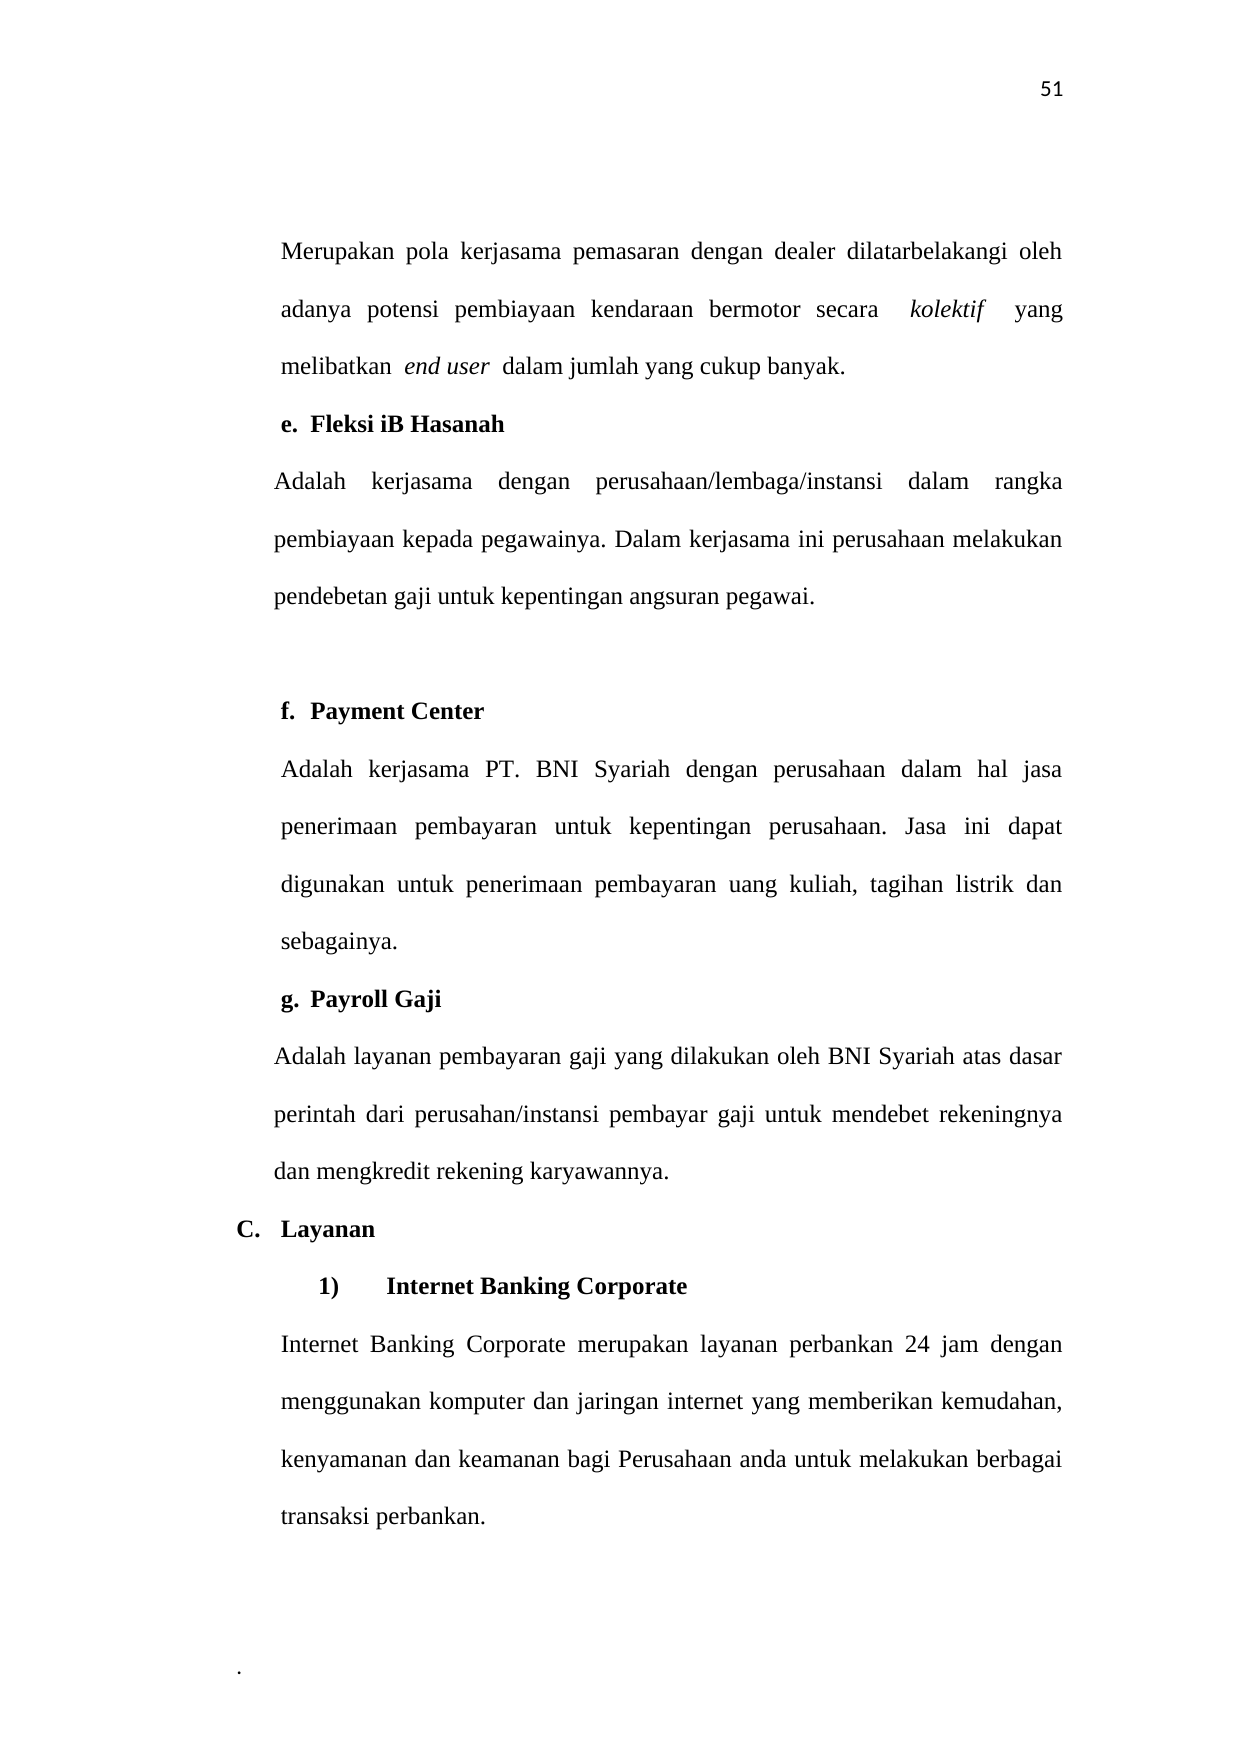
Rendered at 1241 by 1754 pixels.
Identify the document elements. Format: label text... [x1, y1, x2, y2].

list Fleksi iB Hasanah [281, 409, 1063, 437]
list Adalah kerjasama dengan perusahaan/lembaga/instansi dalam rangka pembiayaan kepada pegawainya. Dalam kerjasama ini perusahaan melakukan pendebetan gaji untuk kepentingan angsuran pegawai. [274, 466, 1063, 610]
list Payment Center [281, 696, 1063, 725]
list Layanan [236, 1214, 1063, 1242]
list Merupakan pola kerjasama pemasaran dengan dealer dilatarbelakangi oleh adanya potensi pembiayaan kendaraan bermotor secara kolektif yang melibatkan end user dalam jumlah yang cukup banyak. [281, 236, 1063, 380]
list Adalah layanan pembayaran gaji yang dilakukan oleh BNI Syariah atas dasar perintah dari perusahan/instansi pembayar gaji untuk mendebet rekeningnya dan mengkredit rekening karyawannya. [274, 1041, 1063, 1185]
list Internet Banking Corporate [311, 1271, 1063, 1300]
list Internet Banking Corporate merupakan layanan perbankan 24 jam dengan menggunakan komputer dan jaringan internet yang memberikan kemudahan, kenyamanan dan keamanan bagi Perusahaan anda untuk melakukan berbagai transaksi perbankan. [281, 1329, 1063, 1530]
list Adalah kerjasama PT. BNI Syariah dengan perusahaan dalam hal jasa penerimaan pembayaran untuk kepentingan perusahaan. Jasa ini dapat digunakan untuk penerimaan pembayaran uang kuliah, tagihan listrik dan sebagainya. [281, 754, 1063, 955]
list Payroll Gaji [281, 984, 1063, 1012]
